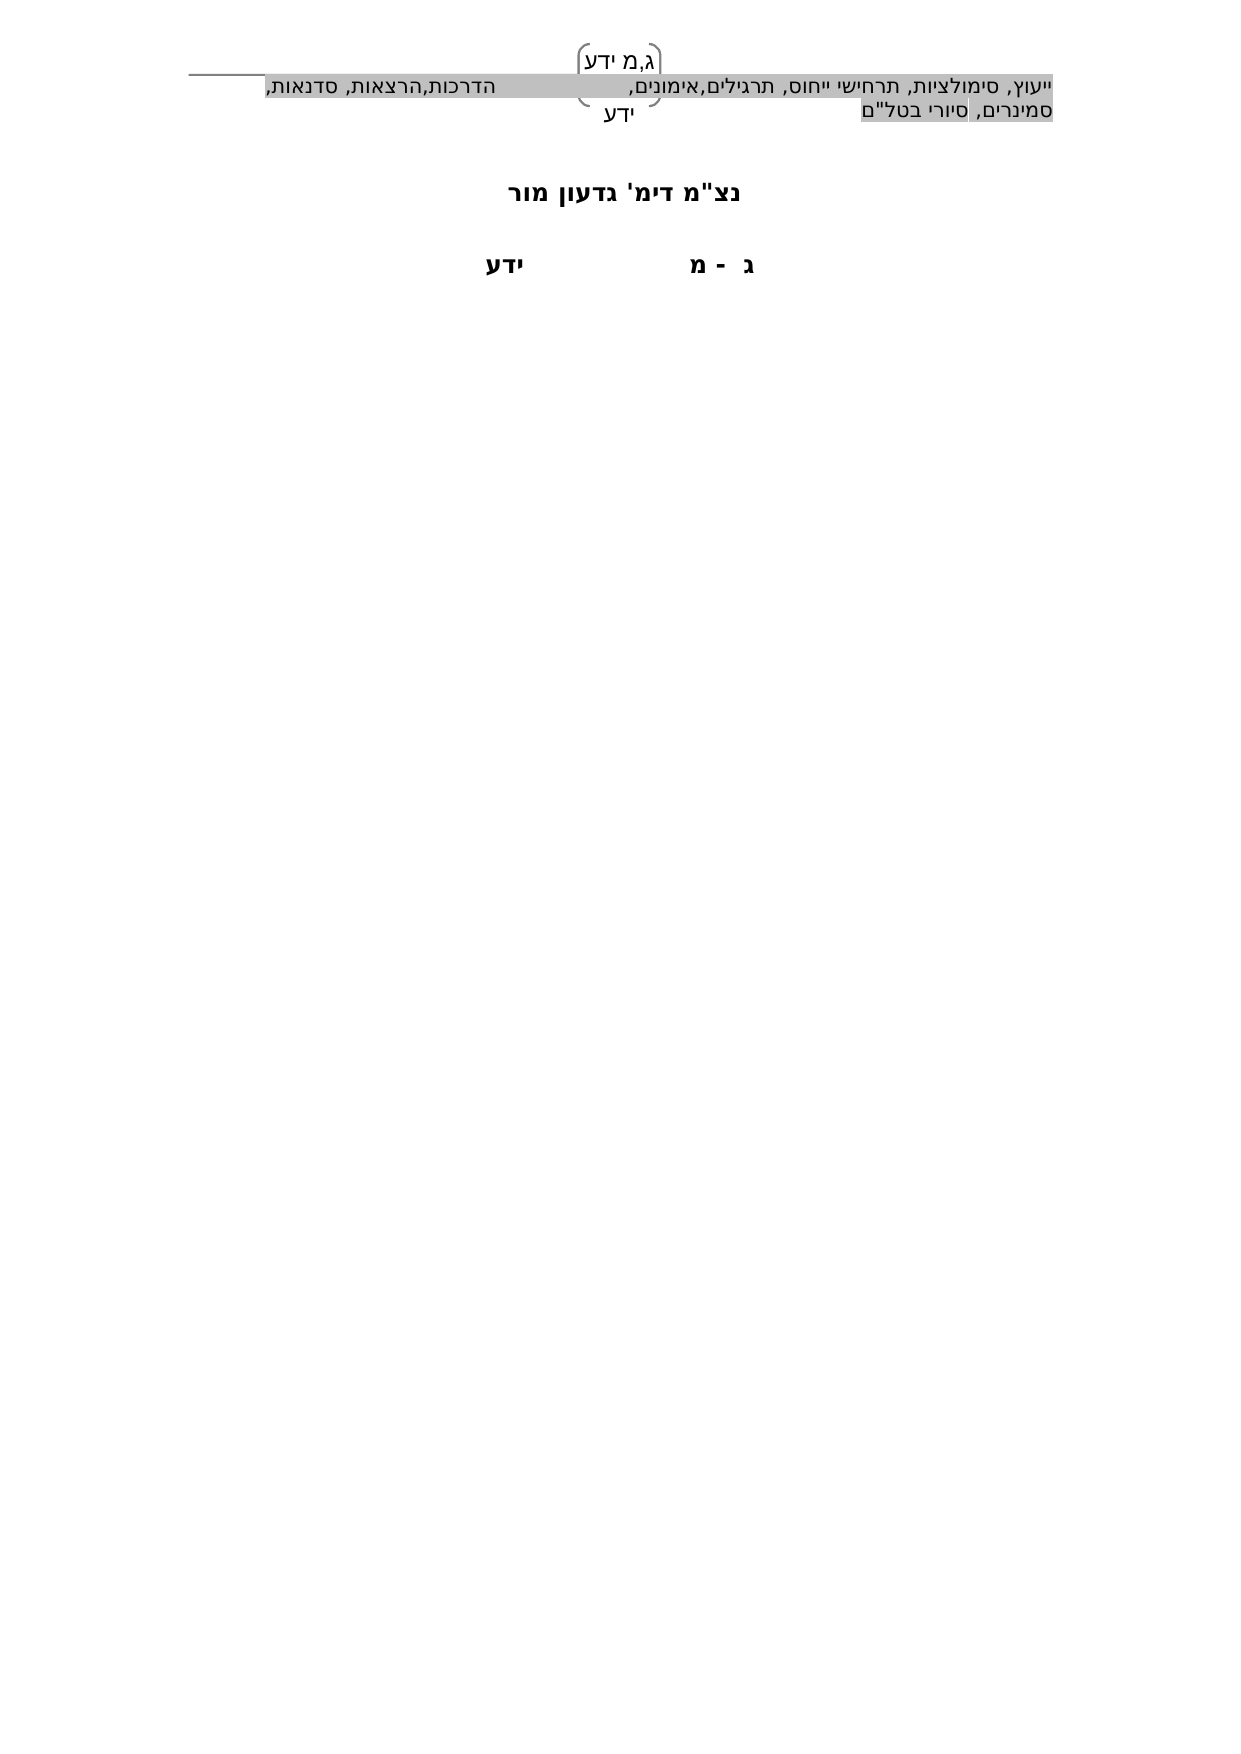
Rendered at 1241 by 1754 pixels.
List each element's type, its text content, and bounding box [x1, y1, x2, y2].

text ג - מ ידע [187, 207, 1053, 279]
text נצ"מ דימ' גדעון מור [187, 150, 1053, 207]
